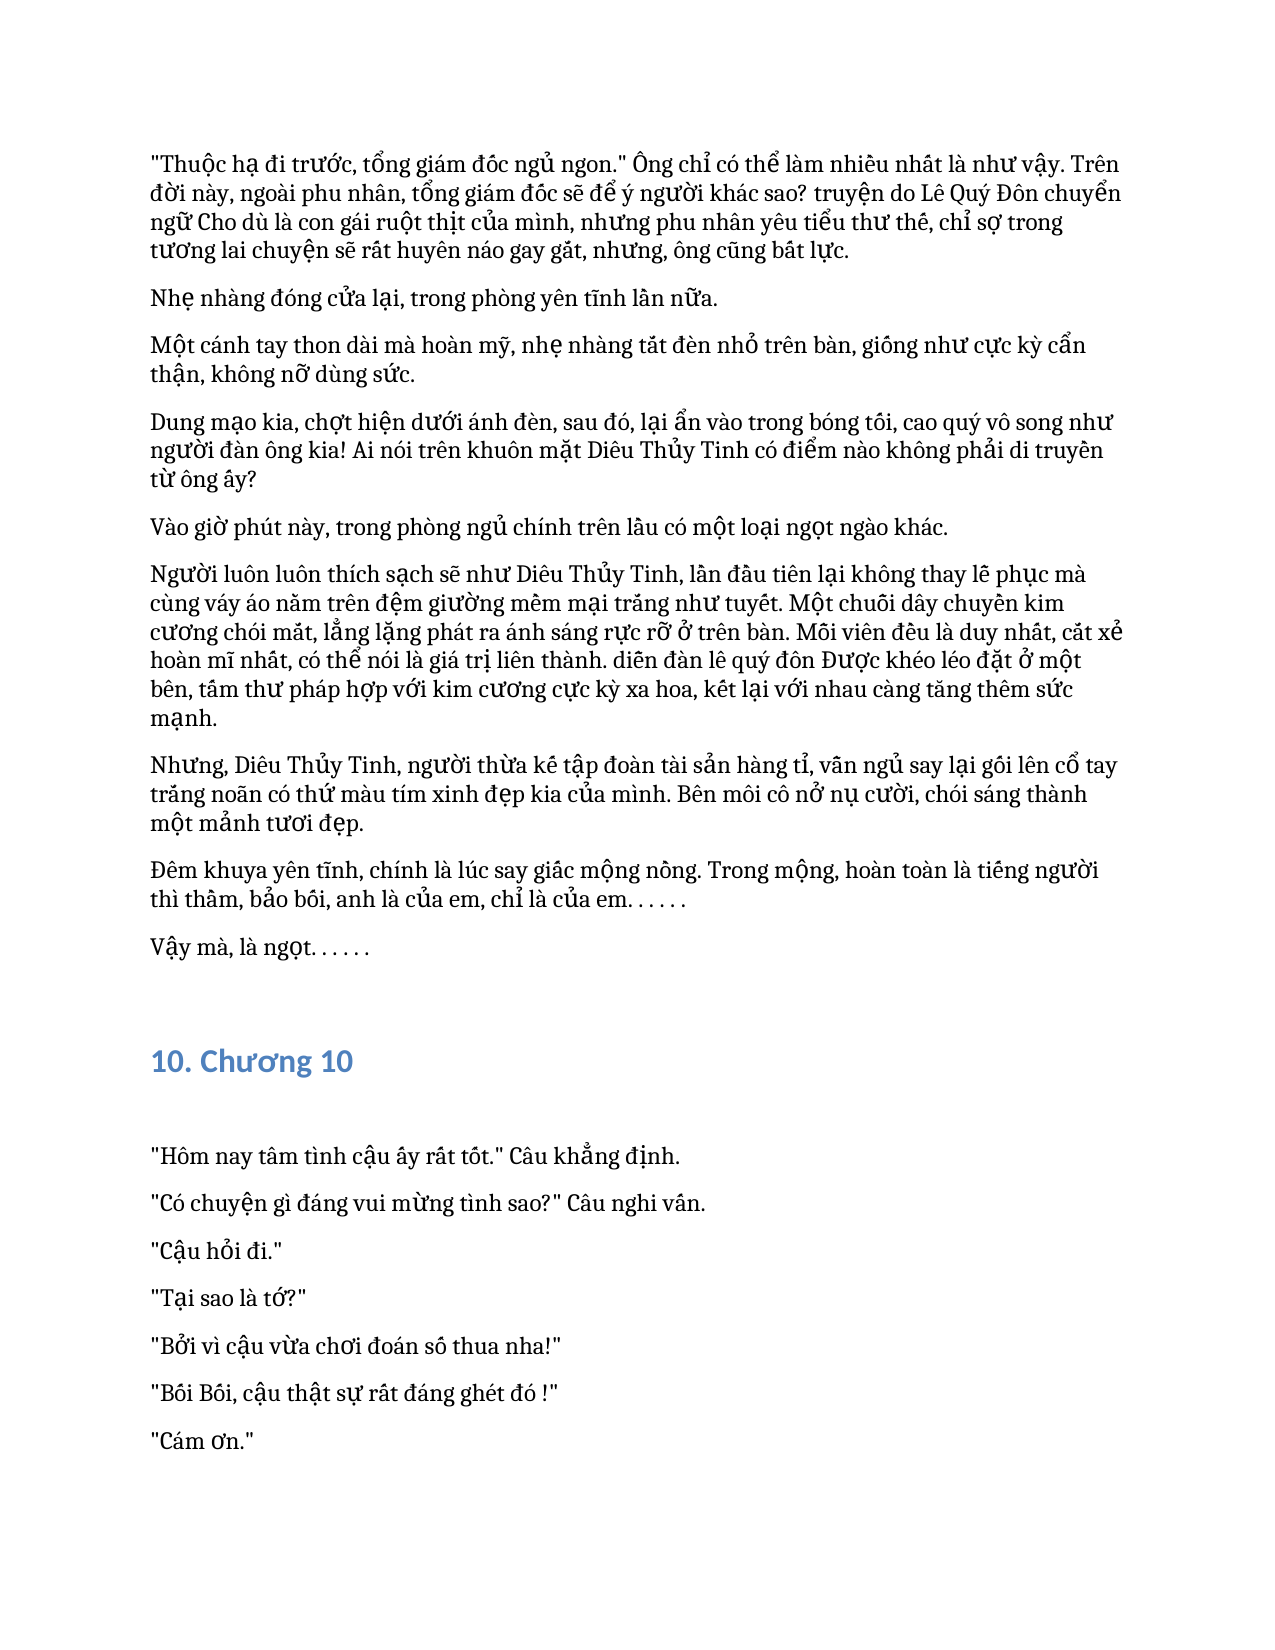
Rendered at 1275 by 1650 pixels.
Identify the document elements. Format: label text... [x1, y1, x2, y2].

text Nhưng, Diêu Thủy Tinh, người thừa kế tập đoàn tài sản hàng tỉ, vẫn ngủ say lại gối lên cổ tay trắng noãn có thứ màu tím xinh đẹp kia của mình. Bên môi cô nở nụ cười, chói sáng thành một mảnh tươi đẹp. [150, 751, 1125, 837]
text "Có chuyện gì đáng vui mừng tình sao?" Câu nghi vấn. [150, 1189, 1125, 1218]
text Một cánh tay thon dài mà hoàn mỹ, nhẹ nhàng tắt đèn nhỏ trên bàn, giống như cực kỳ cẩn thận, không nỡ dùng sức. [150, 331, 1125, 389]
text Đêm khuya yên tĩnh, chính là lúc say giấc mộng nồng. Trong mộng, hoàn toàn là tiếng người thì thầm, bảo bối, anh là của em, chỉ là của em. . . . . . [150, 856, 1125, 914]
text Nhẹ nhàng đóng cửa lại, trong phòng yên tĩnh lần nữa. [150, 284, 1125, 312]
text "Cậu hỏi đi." [150, 1237, 1125, 1265]
text "Bởi vì cậu vừa chơi đoán số thua nha!" [150, 1332, 1125, 1360]
text "Hôm nay tâm tình cậu ấy rất tốt." Câu khẳng định. [150, 1084, 1125, 1170]
subtitle 10. Chương 10 [150, 1039, 1125, 1080]
text "Bối Bối, cậu thật sự rất đáng ghét đó !" [150, 1379, 1125, 1408]
text Vậy mà, là ngọt. . . . . . [150, 932, 1125, 1019]
text "Tại sao là tớ?" [150, 1284, 1125, 1313]
text "Cám ơn." [150, 1427, 1125, 1455]
text Dung mạo kia, chợt hiện dưới ánh đèn, sau đó, lại ẩn vào trong bóng tối, cao quý vô song như người đàn ông kia! Ai nói trên khuôn mặt Diêu Thủy Tinh có điểm nào không phải di truyền từ ông ấy? [150, 407, 1125, 494]
text "Thuộc hạ đi trước, tổng giám đốc ngủ ngon." Ông chỉ có thể làm nhiều nhất là như vậy. Trên đời này, ngoài phu nhân, tổng giám đốc sẽ để ý người khác sao? truyện do Lê Quý Đôn chuyển ngữ Cho dù là con gái ruột thịt của mình, nhưng phu nhân yêu tiểu thư thế, chỉ sợ trong tương lai chuyện sẽ rất huyên náo gay gắt, nhưng, ông cũng bất lực. [150, 150, 1125, 265]
text Vào giờ phút này, trong phòng ngủ chính trên lầu có một loại ngọt ngào khác. [150, 512, 1125, 541]
text Người luôn luôn thích sạch sẽ như Diêu Thủy Tinh, lần đầu tiên lại không thay lễ phục mà cùng váy áo nằm trên đệm giường mềm mại trắng như tuyết. Một chuỗi dây chuyền kim cương chói mắt, lẳng lặng phát ra ánh sáng rực rỡ ở trên bàn. Mỗi viên đều là duy nhất, cắt xẻ hoàn mĩ nhất, có thể nói là giá trị liên thành. diễn đàn lê quý đôn Được khéo léo đặt ở một bên, tấm thư pháp hợp với kim cương cực kỳ xa hoa, kết lại với nhau càng tăng thêm sức mạnh. [150, 560, 1125, 732]
